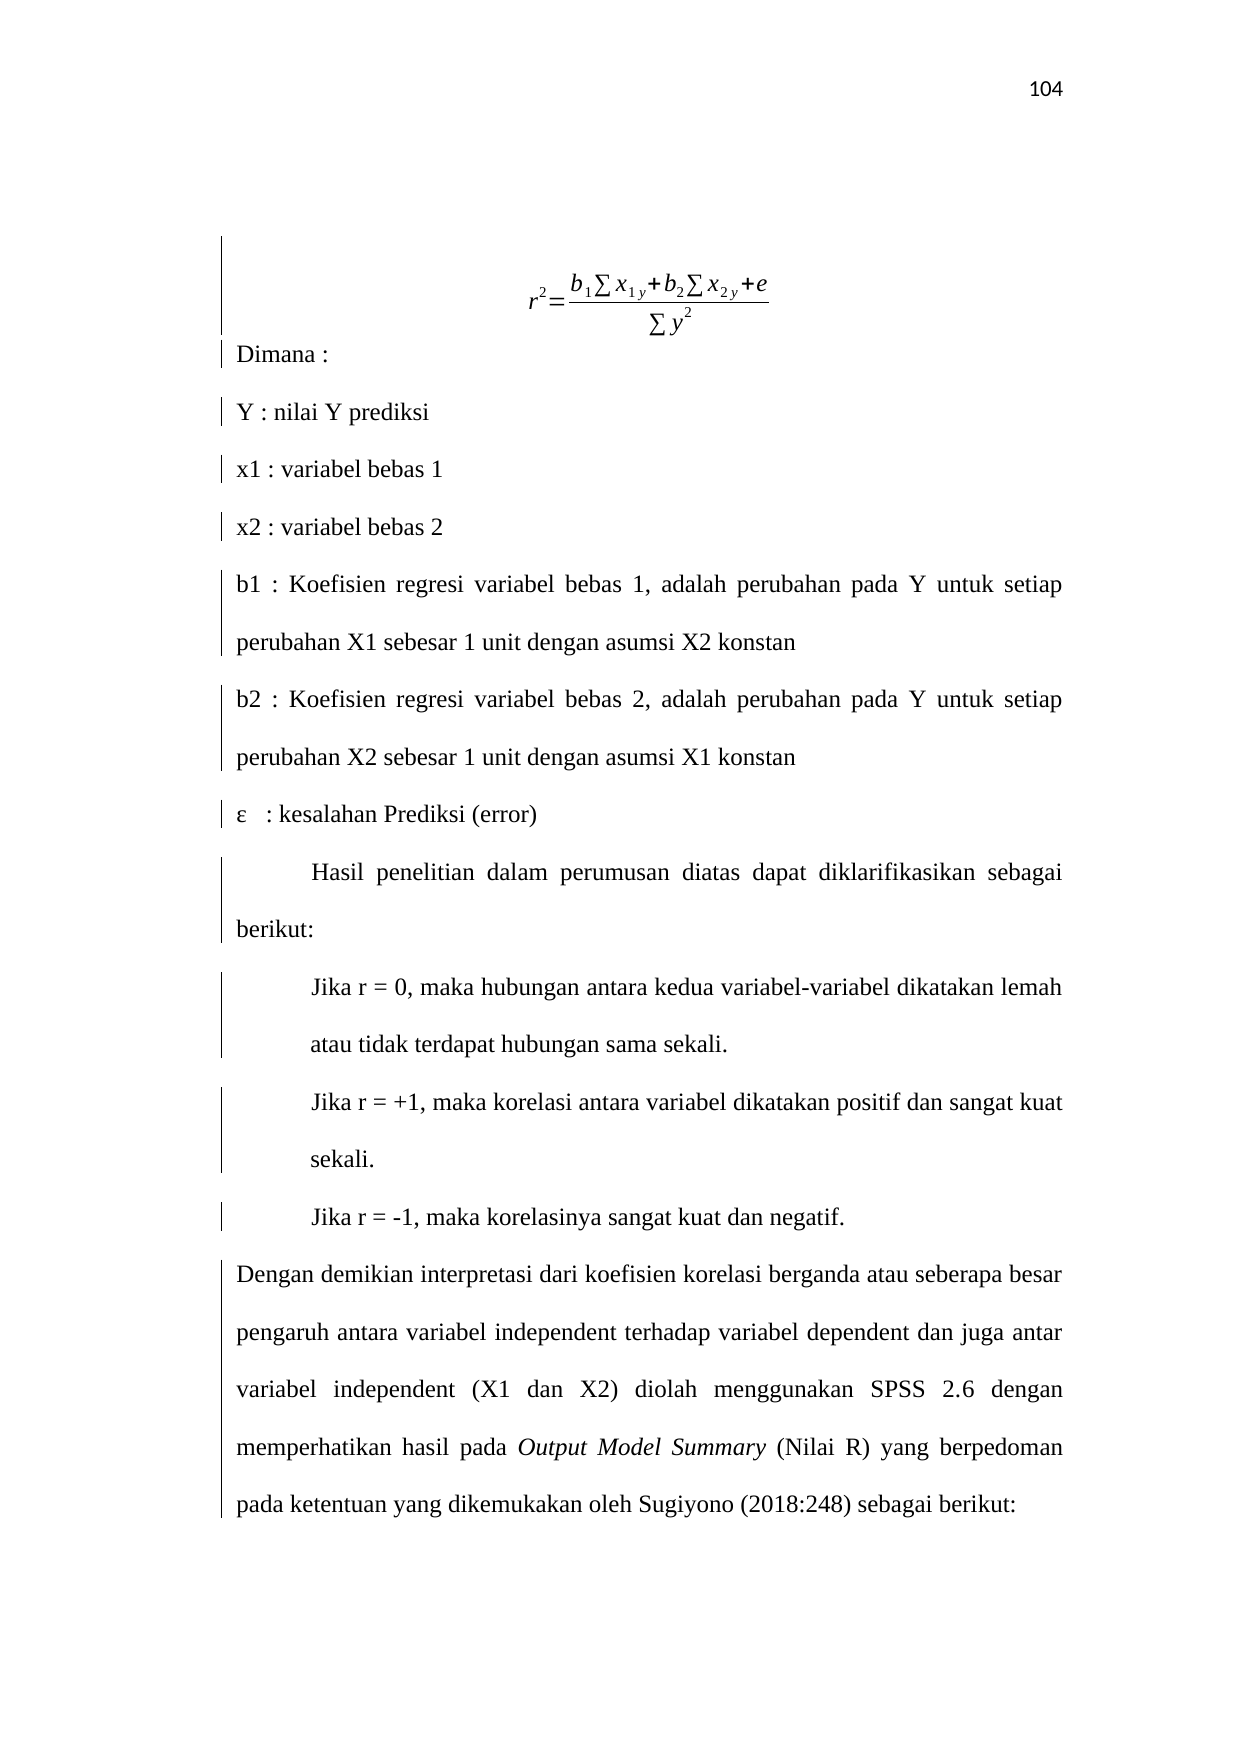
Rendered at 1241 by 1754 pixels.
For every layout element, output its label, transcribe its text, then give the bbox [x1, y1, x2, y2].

text Jika r = -1, maka korelasinya sangat kuat dan negatif. [310, 1202, 1063, 1231]
text x2 : variabel bebas 2 [236, 512, 1063, 541]
text ε : kesalahan Prediksi (error) [236, 799, 1063, 828]
text Hasil penelitian dalam perumusan diatas dapat diklarifikasikan sebagai berikut: [236, 857, 1063, 943]
text b1 : Koefisien regresi variabel bebas 1, adalah perubahan pada Y untuk setiap perubahan X1 sebesar 1 unit dengan asumsi X2 konstan [236, 569, 1063, 656]
text x1 : variabel bebas 1 [236, 454, 1063, 483]
text Jika r = 0, maka hubungan antara kedua variabel-variabel dikatakan lemah atau tidak terdapat hubungan sama sekali. [310, 972, 1063, 1058]
text Dengan demikian interpretasi dari koefisien korelasi berganda atau seberapa besar pengaruh antara variabel independent terhadap variabel dependent dan juga antar variabel independent (X1 dan X2) diolah menggunakan SPSS 2.6 dengan memperhatikan hasil pada Output Model Summary (Nilai R) yang berpedoman pada ketentuan yang dikemukakan oleh Sugiyono (2018:248) sebagai berikut: [236, 1259, 1063, 1518]
text Jika r = +1, maka korelasi antara variabel dikatakan positif dan sangat kuat sekali. [310, 1087, 1063, 1173]
text Dimana : [236, 339, 1063, 368]
text b2 : Koefisien regresi variabel bebas 2, adalah perubahan pada Y untuk setiap perubahan X2 sebesar 1 unit dengan asumsi X1 konstan [236, 684, 1063, 771]
text Y : nilai Y prediksi [236, 397, 1063, 426]
